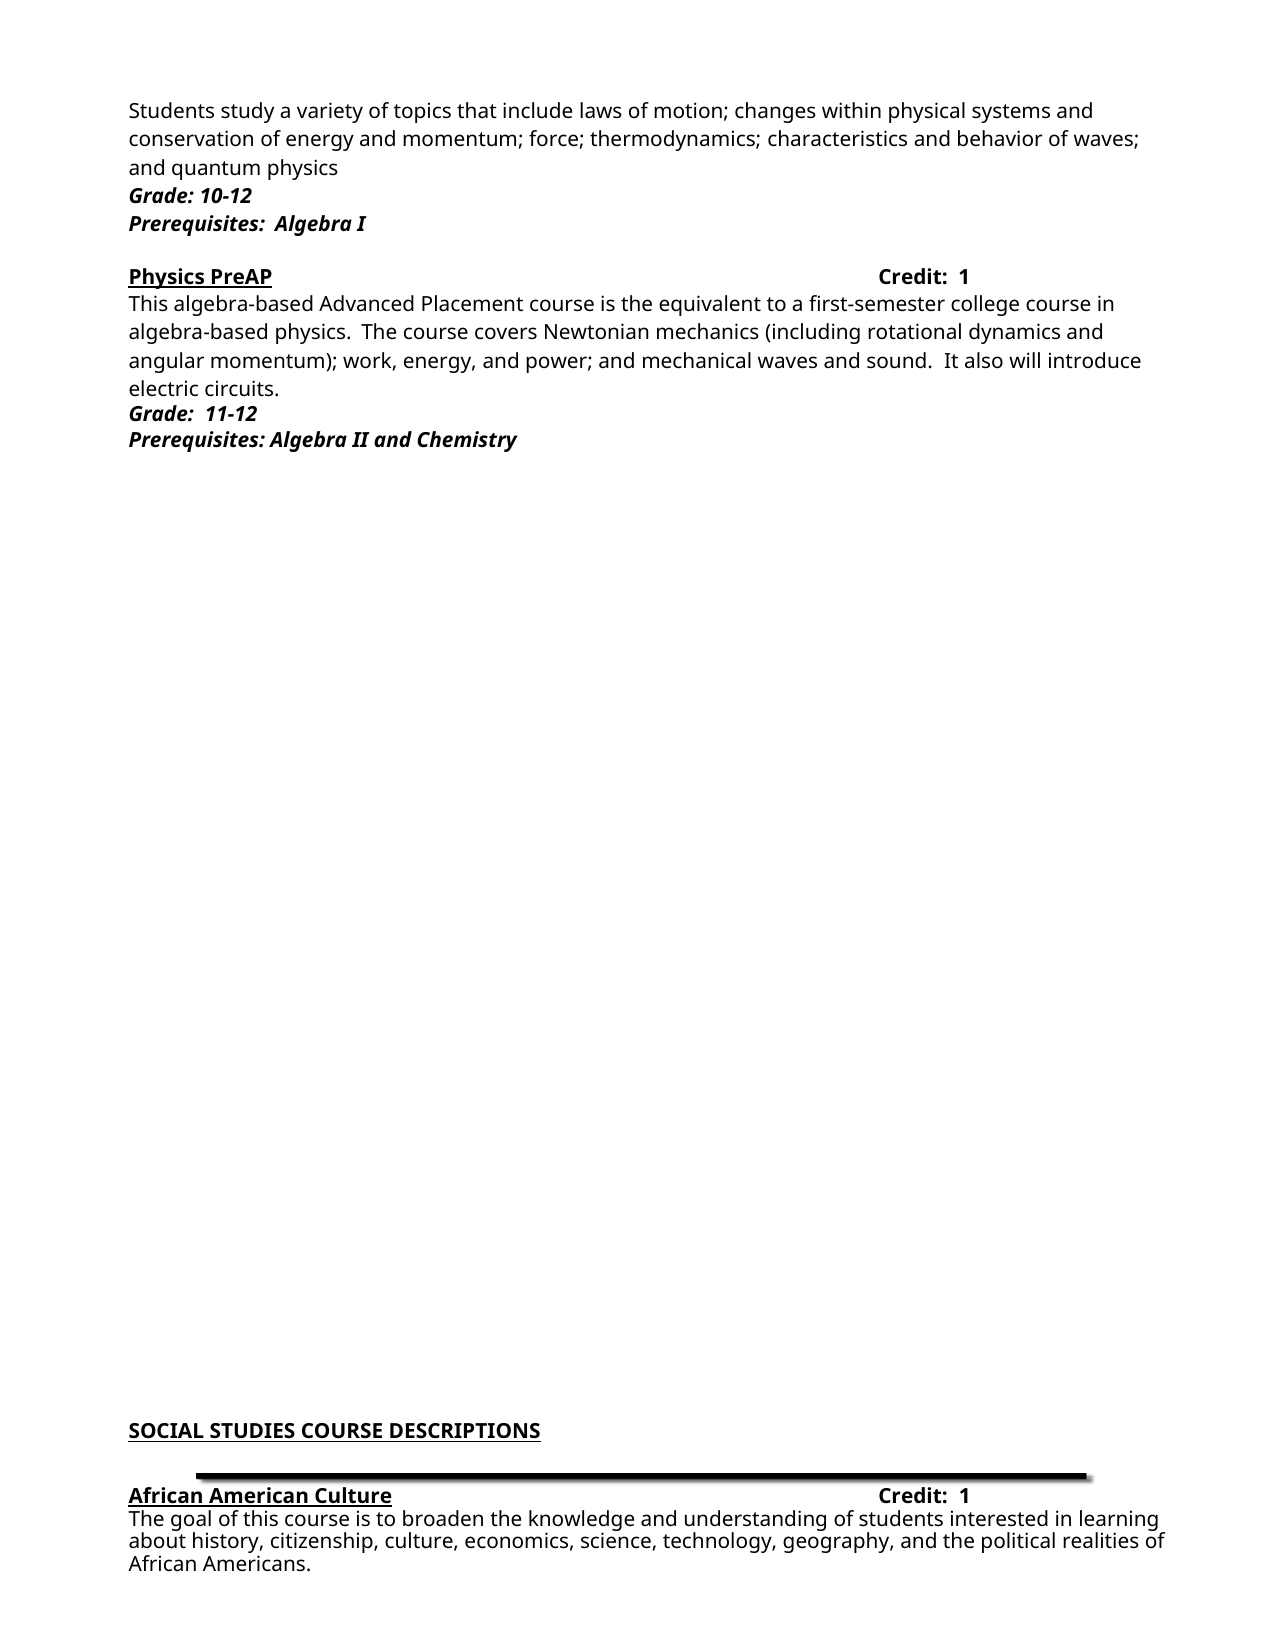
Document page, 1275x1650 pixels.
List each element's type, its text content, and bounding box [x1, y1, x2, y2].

text Grade: 10-12 [128, 181, 1172, 209]
text Grade: 11-12 [128, 403, 1172, 426]
picture [196, 1473, 1095, 1486]
text Prerequisites: Algebra II and Chemistry [128, 426, 1172, 454]
text Physics PreAP Credit: 1 [128, 266, 1172, 289]
subtitle SOCIAL STUDIES COURSE DESCRIPTIONS [128, 1421, 1181, 1443]
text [128, 96, 1172, 181]
text Prerequisites: Algebra I [128, 209, 1172, 238]
text This algebra-based Advanced Placement course is the equivalent to a first-semester college course in algebra-based physics. The course covers Newtonian mechanics (including rotational dynamics and angular momentum); work, energy, and power; and mechanical waves and sound. It also will introduce electric circuits. [128, 289, 1172, 403]
subtitle The goal of this course is to broaden the knowledge and understanding of students interested in learning about history, citizenship, culture, economics, science, technology, geography, and the political realities of African Americans. [128, 1508, 1172, 1576]
